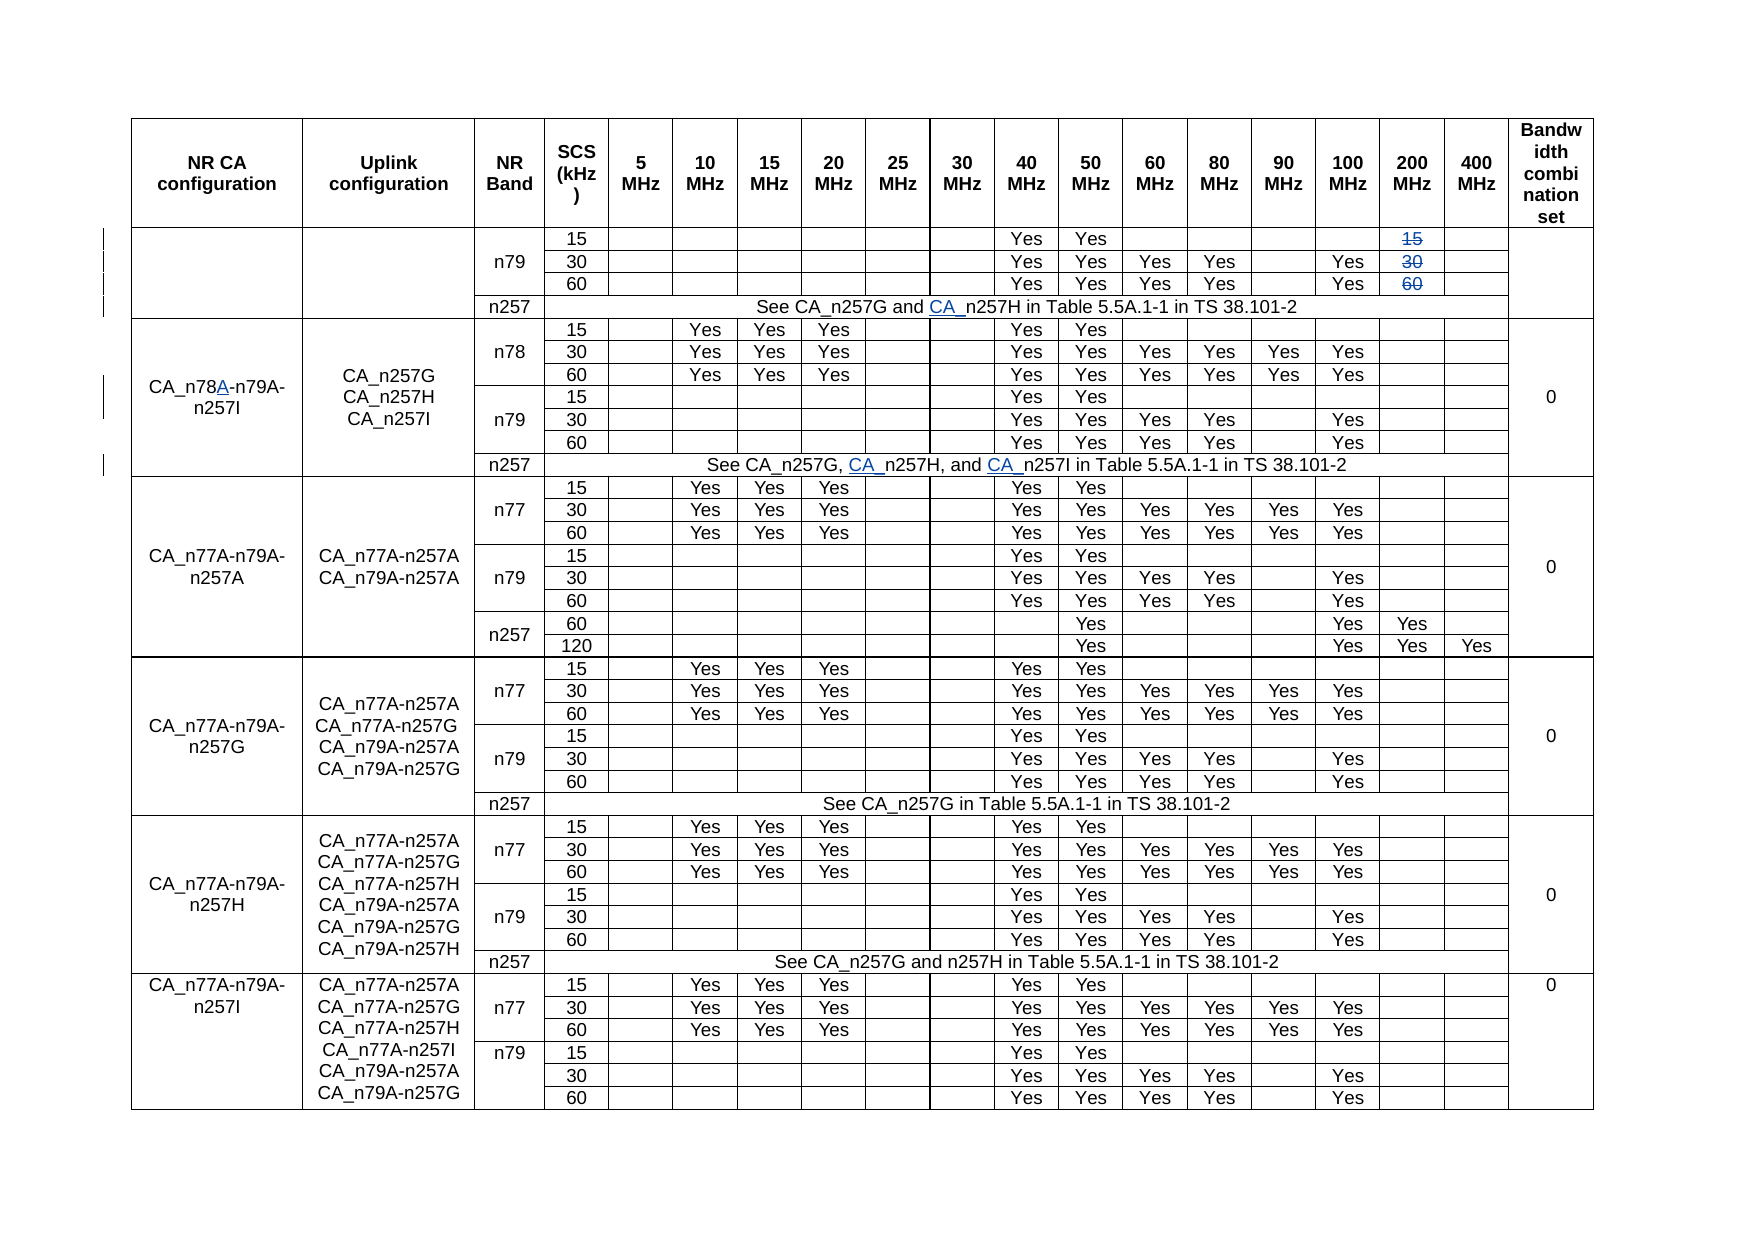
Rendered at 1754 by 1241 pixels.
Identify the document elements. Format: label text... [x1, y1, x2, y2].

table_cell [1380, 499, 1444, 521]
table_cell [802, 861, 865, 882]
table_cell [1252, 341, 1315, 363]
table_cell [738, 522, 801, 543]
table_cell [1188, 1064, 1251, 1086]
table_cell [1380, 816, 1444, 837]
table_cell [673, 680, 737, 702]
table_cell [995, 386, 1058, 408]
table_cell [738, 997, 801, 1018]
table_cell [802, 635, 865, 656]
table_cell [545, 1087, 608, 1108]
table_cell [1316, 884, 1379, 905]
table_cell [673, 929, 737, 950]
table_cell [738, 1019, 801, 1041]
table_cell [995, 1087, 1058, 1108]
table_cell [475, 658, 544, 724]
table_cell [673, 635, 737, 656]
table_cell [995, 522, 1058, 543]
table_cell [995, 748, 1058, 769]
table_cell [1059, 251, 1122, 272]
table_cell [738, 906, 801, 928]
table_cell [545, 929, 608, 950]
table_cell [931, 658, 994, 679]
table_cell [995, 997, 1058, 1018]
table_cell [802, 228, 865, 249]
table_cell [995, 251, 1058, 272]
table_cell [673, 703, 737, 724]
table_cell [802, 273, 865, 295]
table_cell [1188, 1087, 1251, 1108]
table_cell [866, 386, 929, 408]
table_header NR CA configuration [132, 119, 302, 227]
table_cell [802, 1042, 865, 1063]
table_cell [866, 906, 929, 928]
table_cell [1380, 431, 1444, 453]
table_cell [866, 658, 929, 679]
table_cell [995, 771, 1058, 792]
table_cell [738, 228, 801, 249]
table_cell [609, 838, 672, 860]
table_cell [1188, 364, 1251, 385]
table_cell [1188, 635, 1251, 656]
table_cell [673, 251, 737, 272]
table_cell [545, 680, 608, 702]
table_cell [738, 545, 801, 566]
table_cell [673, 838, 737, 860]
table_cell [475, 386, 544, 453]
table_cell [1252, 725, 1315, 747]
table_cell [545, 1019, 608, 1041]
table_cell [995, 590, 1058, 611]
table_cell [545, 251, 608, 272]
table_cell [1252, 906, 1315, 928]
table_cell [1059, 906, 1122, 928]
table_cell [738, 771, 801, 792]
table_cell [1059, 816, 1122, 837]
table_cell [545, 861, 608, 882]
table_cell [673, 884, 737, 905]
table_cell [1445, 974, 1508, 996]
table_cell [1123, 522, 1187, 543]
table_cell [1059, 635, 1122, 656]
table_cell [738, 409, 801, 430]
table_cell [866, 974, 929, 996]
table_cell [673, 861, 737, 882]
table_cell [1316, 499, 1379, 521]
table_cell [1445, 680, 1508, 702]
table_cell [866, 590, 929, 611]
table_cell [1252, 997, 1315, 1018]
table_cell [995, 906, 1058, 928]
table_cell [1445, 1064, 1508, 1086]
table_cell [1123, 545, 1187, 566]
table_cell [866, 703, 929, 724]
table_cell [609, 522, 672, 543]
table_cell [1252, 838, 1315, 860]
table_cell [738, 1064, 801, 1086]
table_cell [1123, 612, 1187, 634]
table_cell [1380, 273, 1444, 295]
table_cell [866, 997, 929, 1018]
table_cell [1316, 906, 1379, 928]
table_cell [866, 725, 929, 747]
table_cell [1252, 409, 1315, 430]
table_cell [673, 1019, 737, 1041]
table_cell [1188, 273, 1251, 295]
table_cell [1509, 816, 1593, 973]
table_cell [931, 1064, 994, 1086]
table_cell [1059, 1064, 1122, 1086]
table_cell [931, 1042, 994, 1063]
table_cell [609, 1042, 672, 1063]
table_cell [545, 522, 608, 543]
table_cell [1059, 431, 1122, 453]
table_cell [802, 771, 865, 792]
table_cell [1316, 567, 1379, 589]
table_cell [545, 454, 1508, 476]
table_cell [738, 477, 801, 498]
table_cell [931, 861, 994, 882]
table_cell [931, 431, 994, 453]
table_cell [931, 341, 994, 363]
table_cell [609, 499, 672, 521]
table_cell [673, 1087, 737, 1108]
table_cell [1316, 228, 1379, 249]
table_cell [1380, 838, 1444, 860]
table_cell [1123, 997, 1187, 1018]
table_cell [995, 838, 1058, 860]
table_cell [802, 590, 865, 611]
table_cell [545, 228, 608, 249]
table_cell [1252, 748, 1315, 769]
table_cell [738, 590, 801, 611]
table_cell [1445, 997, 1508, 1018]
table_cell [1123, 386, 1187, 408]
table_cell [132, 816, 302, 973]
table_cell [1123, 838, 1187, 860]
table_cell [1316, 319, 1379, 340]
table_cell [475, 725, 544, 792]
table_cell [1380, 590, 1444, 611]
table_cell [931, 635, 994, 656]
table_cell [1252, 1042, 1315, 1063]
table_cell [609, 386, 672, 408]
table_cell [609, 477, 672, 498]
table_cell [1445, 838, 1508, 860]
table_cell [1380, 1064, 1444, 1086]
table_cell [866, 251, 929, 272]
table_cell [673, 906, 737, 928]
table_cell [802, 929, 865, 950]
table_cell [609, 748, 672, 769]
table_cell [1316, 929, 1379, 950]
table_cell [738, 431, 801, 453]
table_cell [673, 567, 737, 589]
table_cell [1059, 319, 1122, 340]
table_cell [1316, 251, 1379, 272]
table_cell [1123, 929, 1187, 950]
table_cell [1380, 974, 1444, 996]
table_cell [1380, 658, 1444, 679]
table_header 30 MHz [931, 119, 994, 227]
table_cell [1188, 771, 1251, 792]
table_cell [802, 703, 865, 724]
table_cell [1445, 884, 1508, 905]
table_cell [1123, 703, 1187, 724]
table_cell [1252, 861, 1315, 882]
table_header 25 MHz [866, 119, 929, 227]
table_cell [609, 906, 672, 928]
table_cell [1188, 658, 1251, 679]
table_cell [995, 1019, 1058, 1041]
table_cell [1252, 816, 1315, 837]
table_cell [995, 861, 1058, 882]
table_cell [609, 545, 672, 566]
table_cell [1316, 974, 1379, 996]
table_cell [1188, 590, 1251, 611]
table_header 60 MHz [1123, 119, 1187, 227]
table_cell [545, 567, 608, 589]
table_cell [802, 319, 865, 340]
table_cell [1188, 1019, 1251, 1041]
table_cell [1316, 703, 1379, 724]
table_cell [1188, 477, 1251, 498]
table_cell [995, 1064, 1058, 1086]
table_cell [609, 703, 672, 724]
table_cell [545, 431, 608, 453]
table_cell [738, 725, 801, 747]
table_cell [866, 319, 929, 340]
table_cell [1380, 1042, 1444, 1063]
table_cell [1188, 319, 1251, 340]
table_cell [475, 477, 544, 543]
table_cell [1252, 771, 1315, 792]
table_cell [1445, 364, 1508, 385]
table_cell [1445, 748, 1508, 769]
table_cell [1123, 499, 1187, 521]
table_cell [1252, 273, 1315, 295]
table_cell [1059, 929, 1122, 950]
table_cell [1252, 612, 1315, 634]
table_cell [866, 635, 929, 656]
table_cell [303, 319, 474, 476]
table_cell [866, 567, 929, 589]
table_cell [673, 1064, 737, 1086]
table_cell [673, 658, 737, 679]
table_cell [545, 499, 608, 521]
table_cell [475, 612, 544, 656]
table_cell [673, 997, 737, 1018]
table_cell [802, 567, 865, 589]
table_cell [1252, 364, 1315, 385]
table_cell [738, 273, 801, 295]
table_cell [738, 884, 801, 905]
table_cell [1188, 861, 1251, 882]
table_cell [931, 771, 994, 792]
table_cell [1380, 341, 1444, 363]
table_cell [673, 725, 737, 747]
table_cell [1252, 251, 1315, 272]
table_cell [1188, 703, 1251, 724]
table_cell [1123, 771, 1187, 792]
table_header Bandwidth combination set [1509, 119, 1593, 227]
table_header 100 MHz [1316, 119, 1379, 227]
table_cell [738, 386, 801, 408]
table_header 400 MHz [1445, 119, 1508, 227]
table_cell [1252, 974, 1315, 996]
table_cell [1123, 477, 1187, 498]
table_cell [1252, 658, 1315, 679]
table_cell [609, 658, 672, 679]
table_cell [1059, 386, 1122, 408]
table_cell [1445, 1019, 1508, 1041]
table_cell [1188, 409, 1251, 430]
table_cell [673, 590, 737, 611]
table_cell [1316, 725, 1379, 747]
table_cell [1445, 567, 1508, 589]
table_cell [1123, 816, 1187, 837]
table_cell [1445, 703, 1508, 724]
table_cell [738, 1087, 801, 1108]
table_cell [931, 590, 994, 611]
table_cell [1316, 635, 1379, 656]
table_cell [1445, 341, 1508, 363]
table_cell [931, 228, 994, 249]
table_header 15 MHz [738, 119, 801, 227]
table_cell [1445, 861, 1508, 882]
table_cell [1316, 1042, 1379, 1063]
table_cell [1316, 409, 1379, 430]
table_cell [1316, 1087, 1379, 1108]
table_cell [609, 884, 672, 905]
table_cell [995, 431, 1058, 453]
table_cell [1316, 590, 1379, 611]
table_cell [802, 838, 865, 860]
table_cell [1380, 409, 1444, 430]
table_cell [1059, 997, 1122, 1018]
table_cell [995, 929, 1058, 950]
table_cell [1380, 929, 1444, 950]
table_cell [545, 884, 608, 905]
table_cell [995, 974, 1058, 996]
table_header 40 MHz [995, 119, 1058, 227]
table_header 10 MHz [673, 119, 737, 227]
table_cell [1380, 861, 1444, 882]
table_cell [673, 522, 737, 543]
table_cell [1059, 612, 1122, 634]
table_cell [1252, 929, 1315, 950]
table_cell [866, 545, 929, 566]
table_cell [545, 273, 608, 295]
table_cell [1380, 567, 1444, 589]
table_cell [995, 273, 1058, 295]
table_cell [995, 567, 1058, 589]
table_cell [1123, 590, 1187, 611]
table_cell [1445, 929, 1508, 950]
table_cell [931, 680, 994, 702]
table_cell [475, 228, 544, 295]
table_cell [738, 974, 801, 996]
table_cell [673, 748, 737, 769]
table_header NR Band [475, 119, 544, 227]
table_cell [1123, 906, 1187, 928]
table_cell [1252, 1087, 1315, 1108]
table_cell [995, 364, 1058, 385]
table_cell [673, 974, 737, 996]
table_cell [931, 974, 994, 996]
table_header SCS (kHz) [545, 119, 608, 227]
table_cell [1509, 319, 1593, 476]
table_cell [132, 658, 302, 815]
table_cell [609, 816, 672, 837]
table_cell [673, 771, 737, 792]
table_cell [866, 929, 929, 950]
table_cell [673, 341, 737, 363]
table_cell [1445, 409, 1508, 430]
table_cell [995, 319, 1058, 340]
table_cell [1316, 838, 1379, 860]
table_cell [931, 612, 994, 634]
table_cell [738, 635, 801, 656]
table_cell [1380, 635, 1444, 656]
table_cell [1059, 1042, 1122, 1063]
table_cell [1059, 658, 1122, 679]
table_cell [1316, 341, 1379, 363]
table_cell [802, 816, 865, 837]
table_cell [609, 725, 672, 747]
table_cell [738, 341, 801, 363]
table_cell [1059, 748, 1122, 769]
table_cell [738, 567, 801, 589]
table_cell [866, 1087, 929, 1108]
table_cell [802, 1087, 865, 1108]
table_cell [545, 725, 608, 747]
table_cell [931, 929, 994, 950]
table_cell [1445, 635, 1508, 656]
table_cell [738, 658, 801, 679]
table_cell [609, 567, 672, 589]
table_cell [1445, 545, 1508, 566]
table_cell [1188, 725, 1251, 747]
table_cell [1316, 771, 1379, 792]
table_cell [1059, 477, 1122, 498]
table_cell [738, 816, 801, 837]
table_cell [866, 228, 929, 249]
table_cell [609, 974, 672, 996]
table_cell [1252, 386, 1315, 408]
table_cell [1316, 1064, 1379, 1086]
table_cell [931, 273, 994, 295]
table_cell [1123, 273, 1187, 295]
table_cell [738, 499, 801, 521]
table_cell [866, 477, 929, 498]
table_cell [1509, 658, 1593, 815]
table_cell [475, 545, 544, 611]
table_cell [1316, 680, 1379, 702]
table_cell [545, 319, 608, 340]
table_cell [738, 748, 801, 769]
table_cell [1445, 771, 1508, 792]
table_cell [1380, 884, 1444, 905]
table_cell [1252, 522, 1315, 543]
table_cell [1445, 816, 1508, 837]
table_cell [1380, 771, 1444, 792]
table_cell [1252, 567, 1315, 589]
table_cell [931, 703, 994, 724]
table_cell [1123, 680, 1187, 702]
table_header 200 MHz [1380, 119, 1444, 227]
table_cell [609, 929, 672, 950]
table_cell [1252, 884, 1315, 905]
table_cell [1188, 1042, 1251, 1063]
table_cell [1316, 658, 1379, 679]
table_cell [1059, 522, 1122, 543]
table_header 20 MHz [802, 119, 865, 227]
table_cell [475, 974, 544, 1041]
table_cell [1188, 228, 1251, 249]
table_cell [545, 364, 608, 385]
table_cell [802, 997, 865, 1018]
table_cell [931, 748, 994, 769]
table_header Uplink configuration [303, 119, 474, 227]
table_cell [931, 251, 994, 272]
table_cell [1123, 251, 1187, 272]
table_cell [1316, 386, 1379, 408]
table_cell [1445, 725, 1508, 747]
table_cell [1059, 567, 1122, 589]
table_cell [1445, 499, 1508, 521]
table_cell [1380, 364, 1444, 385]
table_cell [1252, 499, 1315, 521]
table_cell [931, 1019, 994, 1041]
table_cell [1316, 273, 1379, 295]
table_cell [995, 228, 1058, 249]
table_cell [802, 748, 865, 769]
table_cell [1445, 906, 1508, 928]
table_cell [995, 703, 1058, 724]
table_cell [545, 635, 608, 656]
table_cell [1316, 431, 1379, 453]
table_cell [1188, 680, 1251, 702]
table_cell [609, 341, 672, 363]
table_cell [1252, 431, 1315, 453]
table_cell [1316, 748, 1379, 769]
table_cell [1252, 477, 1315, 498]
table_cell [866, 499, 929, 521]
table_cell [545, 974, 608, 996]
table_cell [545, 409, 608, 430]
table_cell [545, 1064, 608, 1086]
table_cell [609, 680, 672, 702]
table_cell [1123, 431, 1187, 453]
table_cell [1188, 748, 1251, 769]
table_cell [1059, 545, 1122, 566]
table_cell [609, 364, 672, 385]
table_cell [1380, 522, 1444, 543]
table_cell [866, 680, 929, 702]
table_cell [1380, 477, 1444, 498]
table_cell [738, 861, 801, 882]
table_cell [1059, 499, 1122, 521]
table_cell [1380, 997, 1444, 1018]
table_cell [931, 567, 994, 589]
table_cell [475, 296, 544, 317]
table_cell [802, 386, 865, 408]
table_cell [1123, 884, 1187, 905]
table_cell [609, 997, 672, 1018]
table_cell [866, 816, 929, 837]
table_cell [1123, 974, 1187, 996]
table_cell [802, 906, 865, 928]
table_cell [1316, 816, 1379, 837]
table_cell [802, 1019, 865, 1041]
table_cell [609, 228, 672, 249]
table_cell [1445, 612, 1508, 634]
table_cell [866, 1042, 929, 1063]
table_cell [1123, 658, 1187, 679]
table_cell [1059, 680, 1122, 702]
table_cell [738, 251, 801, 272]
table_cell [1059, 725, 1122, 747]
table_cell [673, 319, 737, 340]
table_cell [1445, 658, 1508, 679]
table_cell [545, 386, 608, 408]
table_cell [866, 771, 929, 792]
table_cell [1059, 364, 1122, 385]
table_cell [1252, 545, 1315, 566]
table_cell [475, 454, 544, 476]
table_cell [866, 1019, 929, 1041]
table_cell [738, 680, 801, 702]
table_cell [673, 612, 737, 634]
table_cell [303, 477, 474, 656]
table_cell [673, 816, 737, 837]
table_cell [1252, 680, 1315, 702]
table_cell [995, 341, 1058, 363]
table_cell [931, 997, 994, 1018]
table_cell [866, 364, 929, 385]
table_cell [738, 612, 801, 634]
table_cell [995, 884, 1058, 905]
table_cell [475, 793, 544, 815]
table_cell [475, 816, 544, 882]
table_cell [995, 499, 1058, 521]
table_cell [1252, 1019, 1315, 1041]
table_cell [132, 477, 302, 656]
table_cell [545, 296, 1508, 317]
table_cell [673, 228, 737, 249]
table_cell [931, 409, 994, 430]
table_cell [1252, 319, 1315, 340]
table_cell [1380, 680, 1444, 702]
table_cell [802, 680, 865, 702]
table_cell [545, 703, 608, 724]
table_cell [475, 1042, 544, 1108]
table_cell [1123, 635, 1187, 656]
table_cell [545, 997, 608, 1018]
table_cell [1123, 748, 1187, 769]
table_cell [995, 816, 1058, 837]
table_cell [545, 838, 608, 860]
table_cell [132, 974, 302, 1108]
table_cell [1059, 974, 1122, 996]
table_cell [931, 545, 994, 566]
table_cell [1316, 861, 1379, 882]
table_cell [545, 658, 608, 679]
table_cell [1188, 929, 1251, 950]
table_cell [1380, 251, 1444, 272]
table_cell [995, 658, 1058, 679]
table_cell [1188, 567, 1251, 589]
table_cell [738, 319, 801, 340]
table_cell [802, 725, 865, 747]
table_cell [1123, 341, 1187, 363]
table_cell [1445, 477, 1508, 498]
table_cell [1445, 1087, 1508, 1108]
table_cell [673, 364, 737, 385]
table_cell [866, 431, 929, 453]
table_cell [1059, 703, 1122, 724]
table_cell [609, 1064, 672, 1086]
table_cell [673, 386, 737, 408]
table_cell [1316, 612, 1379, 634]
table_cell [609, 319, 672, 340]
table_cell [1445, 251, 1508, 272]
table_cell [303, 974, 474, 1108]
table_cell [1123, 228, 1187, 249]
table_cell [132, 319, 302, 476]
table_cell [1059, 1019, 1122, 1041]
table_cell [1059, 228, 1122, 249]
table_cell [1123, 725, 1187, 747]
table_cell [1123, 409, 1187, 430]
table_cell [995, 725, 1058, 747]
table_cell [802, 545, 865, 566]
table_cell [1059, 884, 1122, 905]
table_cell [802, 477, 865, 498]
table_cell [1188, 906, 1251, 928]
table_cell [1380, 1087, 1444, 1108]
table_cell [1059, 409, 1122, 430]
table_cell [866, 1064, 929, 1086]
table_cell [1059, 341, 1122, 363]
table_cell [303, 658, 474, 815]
table_header 80 MHz [1188, 119, 1251, 227]
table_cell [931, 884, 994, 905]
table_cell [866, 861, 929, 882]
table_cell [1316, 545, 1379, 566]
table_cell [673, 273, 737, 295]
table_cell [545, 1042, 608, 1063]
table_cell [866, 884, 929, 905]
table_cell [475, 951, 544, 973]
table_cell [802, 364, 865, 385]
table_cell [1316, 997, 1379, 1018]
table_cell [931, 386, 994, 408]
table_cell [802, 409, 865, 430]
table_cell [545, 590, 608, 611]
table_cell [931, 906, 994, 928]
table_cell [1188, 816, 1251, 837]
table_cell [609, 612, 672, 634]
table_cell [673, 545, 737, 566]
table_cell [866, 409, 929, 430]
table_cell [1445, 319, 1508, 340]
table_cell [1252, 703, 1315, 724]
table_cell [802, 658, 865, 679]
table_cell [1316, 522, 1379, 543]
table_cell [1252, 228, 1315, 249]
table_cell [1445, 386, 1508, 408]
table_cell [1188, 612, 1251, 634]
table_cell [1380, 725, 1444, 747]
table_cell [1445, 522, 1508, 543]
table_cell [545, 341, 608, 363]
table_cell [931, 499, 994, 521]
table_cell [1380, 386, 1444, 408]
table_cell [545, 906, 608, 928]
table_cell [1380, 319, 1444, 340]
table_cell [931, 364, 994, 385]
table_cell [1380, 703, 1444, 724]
table_header 50 MHz [1059, 119, 1122, 227]
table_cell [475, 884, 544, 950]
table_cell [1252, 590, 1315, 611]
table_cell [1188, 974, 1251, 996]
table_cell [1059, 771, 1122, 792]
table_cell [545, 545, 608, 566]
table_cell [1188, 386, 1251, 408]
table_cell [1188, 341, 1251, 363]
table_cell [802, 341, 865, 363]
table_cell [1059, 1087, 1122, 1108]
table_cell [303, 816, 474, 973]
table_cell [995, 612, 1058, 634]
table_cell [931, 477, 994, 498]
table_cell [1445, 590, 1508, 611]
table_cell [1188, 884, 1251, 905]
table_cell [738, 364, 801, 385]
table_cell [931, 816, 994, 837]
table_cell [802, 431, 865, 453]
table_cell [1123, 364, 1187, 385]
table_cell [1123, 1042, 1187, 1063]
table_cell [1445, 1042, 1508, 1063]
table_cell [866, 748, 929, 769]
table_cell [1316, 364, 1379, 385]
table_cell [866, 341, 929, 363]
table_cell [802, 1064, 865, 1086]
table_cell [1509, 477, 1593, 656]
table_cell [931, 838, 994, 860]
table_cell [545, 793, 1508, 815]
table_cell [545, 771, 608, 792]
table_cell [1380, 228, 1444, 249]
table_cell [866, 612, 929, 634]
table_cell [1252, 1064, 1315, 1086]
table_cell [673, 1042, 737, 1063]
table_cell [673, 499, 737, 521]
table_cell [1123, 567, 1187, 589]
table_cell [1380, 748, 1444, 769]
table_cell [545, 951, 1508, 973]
table_header 90 MHz [1252, 119, 1315, 227]
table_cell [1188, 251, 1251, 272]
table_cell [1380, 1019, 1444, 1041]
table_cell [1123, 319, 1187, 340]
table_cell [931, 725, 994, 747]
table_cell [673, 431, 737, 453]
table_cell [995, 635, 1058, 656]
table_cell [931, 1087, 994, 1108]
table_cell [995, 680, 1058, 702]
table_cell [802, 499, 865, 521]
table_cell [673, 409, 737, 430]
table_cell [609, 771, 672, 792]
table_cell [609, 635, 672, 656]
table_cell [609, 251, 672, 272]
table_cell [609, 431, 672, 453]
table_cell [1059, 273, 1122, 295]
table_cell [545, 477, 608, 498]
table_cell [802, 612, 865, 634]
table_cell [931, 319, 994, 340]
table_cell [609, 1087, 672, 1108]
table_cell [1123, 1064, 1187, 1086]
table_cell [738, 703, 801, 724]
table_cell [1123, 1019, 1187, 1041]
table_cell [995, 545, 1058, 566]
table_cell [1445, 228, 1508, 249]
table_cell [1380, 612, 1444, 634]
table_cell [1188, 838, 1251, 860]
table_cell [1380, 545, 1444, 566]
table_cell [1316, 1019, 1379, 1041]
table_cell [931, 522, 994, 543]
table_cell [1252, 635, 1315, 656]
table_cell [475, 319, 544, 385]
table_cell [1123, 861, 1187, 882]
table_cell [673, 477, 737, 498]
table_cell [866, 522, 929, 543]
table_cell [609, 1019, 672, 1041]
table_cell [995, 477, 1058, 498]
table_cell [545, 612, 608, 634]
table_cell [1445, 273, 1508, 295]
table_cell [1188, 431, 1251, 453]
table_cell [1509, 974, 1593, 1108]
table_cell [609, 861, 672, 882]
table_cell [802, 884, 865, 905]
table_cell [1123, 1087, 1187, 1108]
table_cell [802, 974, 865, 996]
table_header 5 MHz [609, 119, 672, 227]
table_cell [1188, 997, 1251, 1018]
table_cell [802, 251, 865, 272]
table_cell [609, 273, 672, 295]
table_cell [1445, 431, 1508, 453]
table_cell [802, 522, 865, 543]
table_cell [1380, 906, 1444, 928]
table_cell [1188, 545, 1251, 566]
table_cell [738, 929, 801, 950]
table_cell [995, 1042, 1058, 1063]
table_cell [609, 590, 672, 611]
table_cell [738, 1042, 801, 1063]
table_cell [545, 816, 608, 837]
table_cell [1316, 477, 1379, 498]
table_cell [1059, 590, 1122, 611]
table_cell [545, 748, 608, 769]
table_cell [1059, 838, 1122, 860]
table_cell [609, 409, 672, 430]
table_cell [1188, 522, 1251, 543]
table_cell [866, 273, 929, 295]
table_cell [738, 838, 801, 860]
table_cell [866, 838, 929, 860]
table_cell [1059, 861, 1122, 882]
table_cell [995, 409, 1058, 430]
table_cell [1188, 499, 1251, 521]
